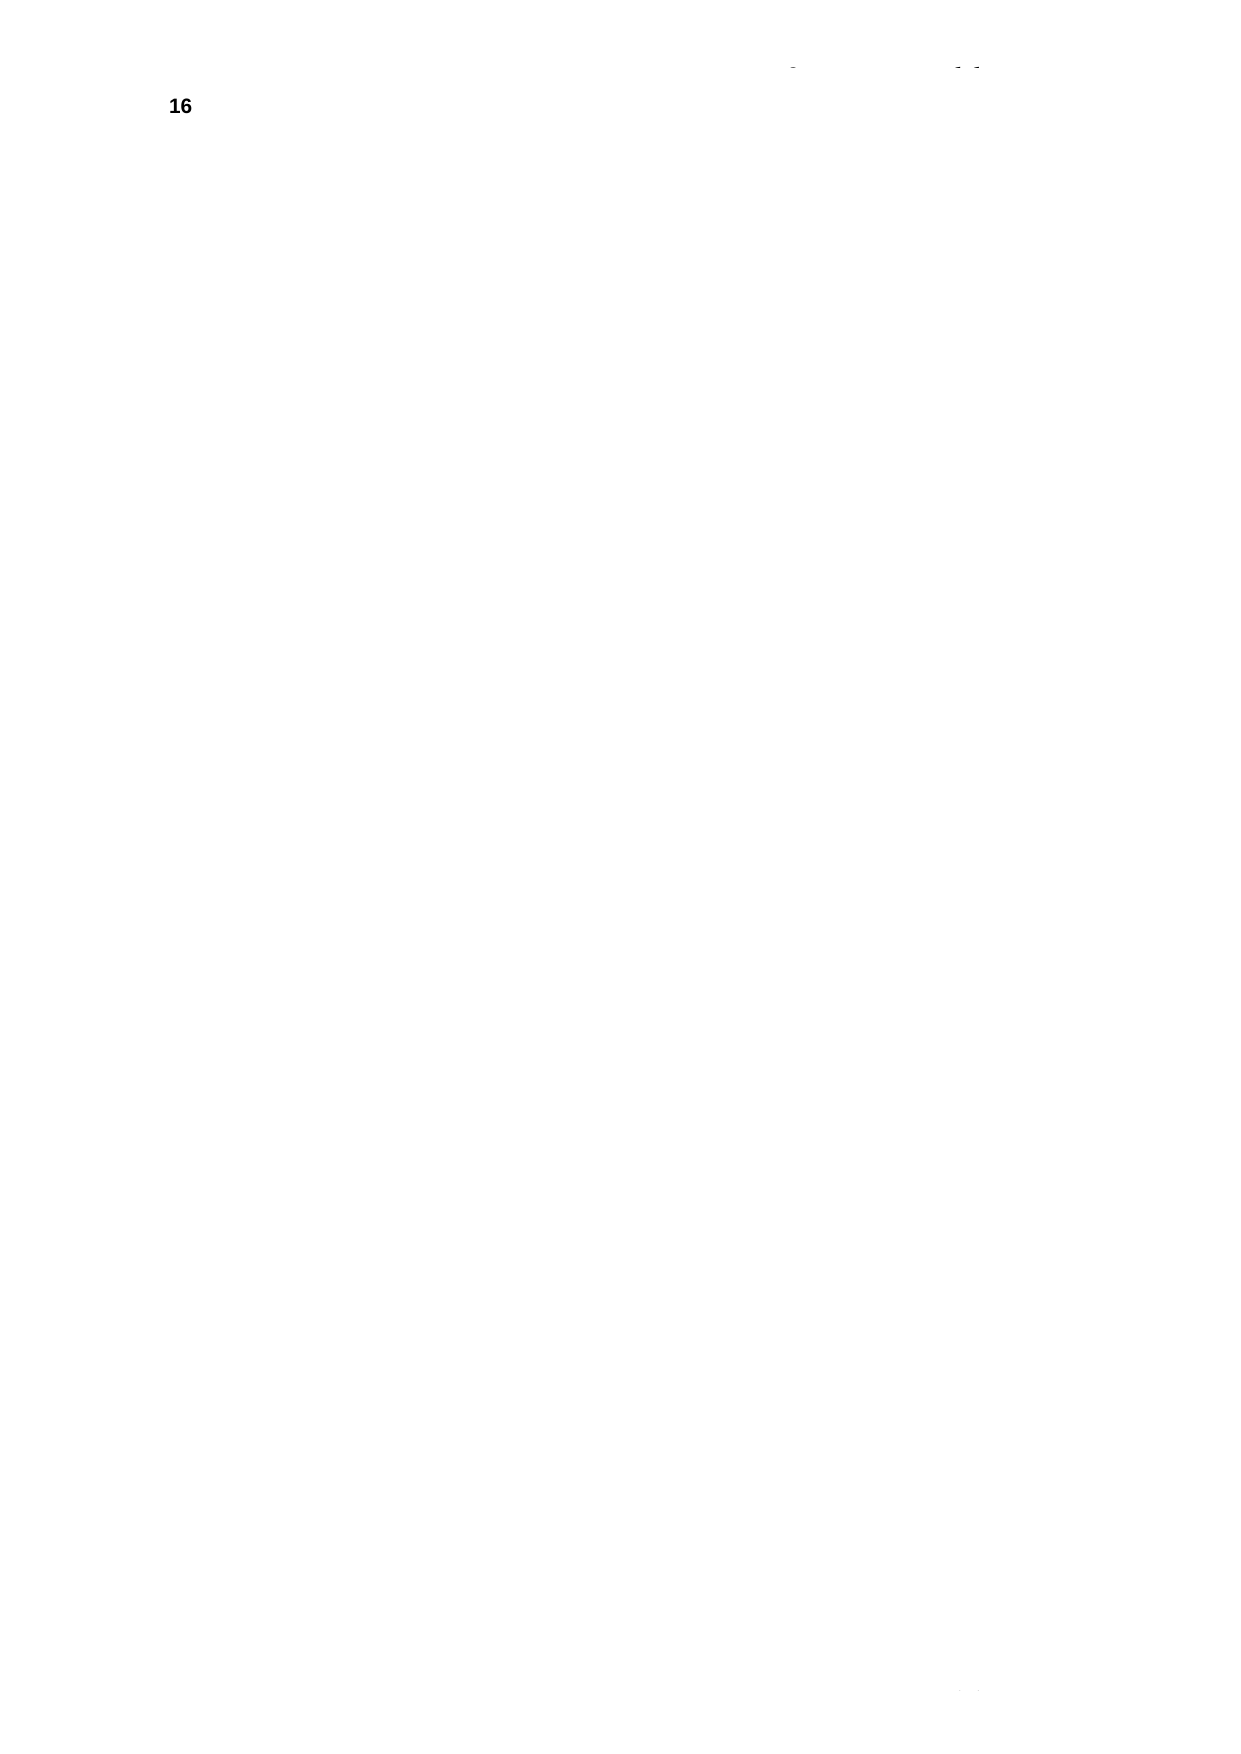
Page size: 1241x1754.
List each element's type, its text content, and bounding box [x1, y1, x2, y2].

subtitle 16 [169, 94, 1186, 118]
